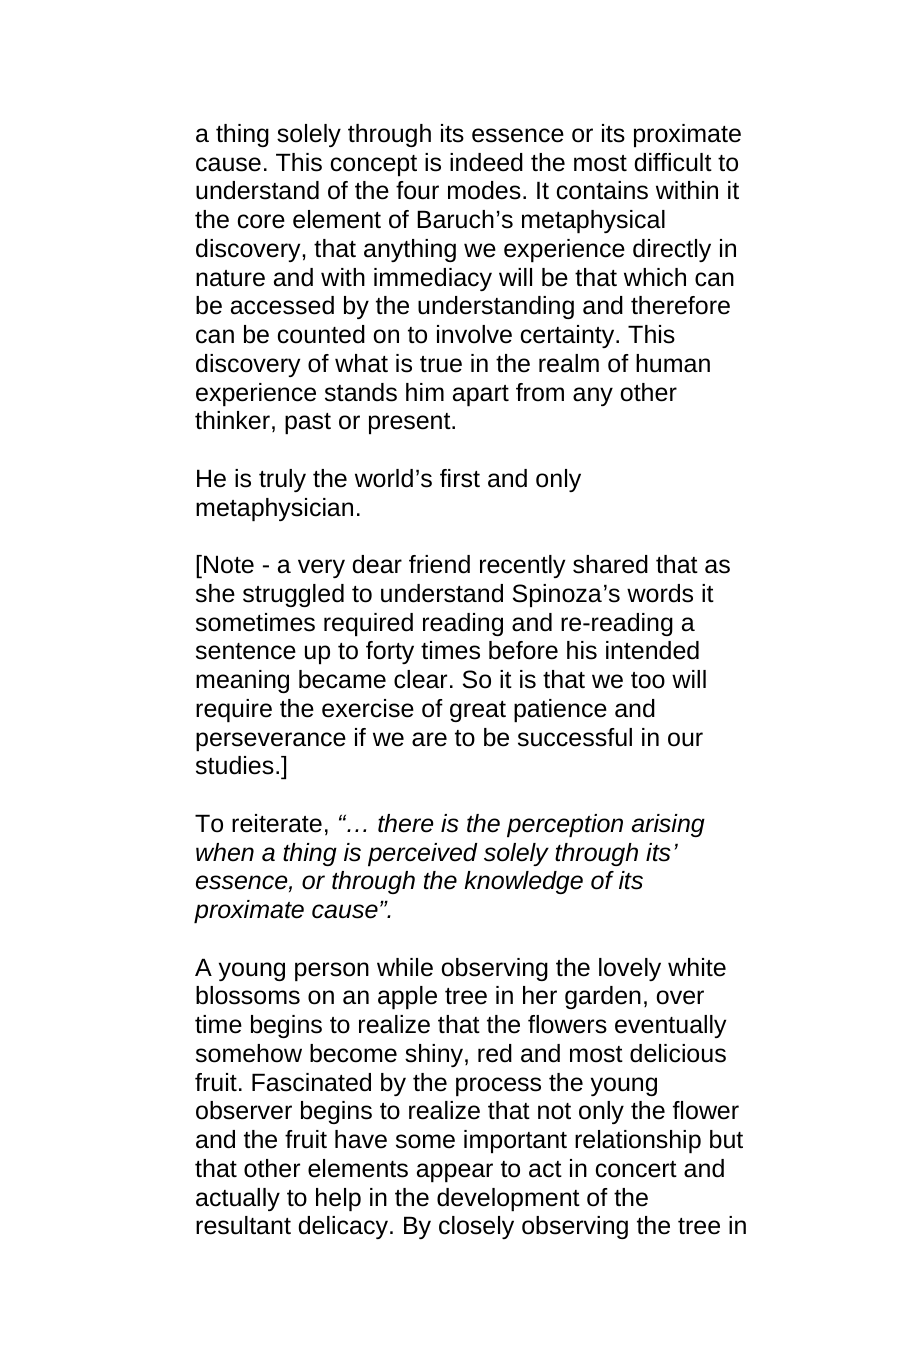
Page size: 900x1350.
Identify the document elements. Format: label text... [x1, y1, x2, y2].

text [195, 119, 750, 435]
text [Note - a very dear friend recently shared that as she struggled to understand Spinoza’s words it sometimes required reading and re-reading a sentence up to forty times before his intended meaning became clear. So it is that we too will require the exercise of great patience and perseverance if we are to be successful in our studies.] [195, 550, 750, 780]
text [195, 952, 750, 1240]
text To reiterate, “… there is the perception arising when a thing is perceived solely through its’ essence, or through the knowledge of its proximate cause”. [195, 809, 750, 924]
text He is truly the world’s first and only metaphysician. [195, 464, 750, 521]
